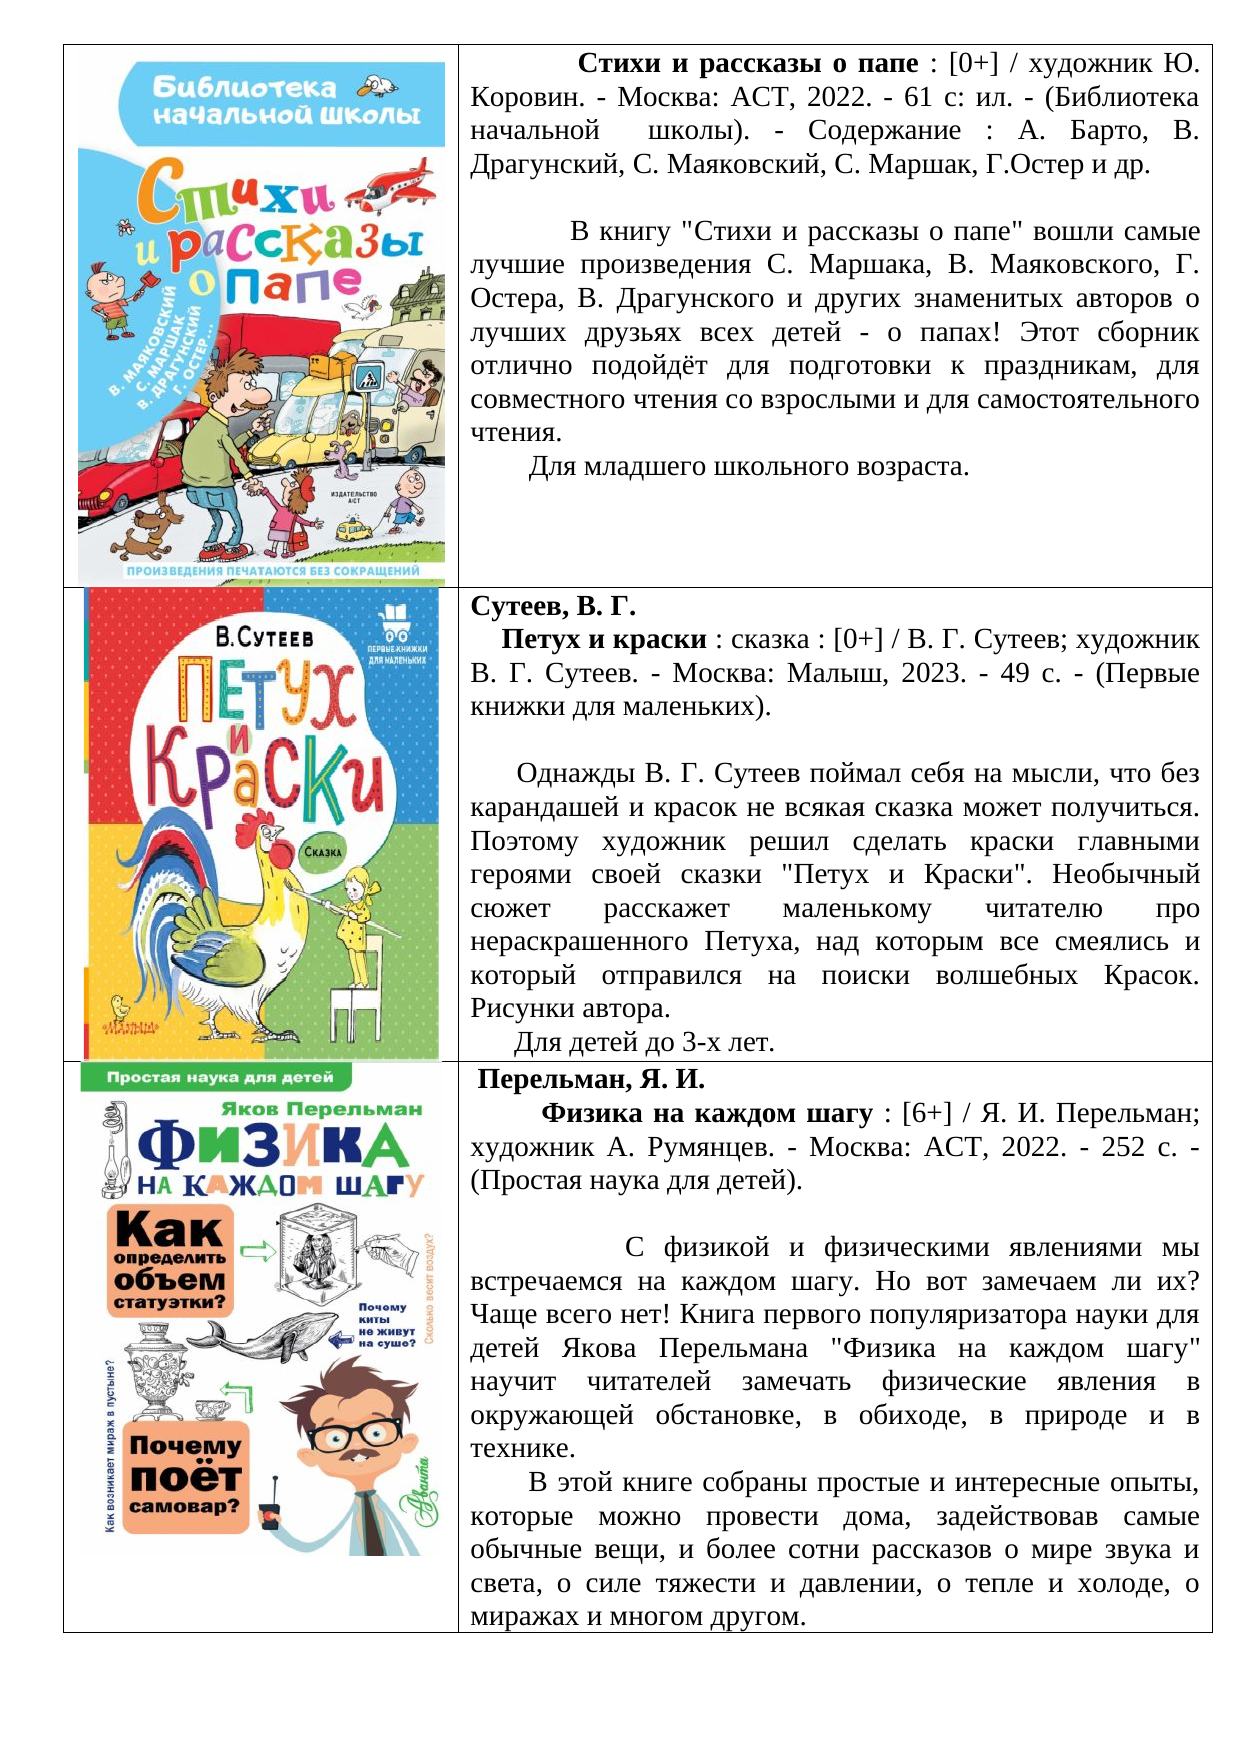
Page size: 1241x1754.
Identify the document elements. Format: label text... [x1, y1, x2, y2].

picture [78, 45, 445, 1556]
table_cell [64, 45, 78, 587]
table_cell [445, 45, 458, 587]
table_cell [439, 588, 458, 1061]
table_cell [64, 588, 83, 1061]
table_cell Стихи и рассказы о папе : [0+] / художник Ю. Коровин. - Москва: АСТ, 2022. - 61 с: ил. - (Библиотека начальной школы). - Содержание : А. Барто, В. Драгунский, С. Маяковский, С. Маршак, Г.Остер и др. В книгу "Стихи и рассказы о папе" вошли самые лучшие произведения С. Маршака, В. Маяковского, Г. Остера, В. Драгунского и других знаменитых авторов о лучших друзьях всех детей - о папах! Этот сборник отлично подойдёт для подготовки к праздникам, для совместного чтения со взрослыми и для самостоятельного чтения. Для младшего школьного возраста. [459, 45, 1212, 587]
table_cell [64, 1062, 458, 1632]
table_cell Перельман, Я. И. Физика на каждом шагу : [6+] / Я. И. Перельман; художник А. Румянцев. - Москва: АСТ, 2022. - 252 с. - (Простая наука для детей). С физикой и физическими явлениями мы встречаемся на каждом шагу. Но вот замечаем ли их? Чаще всего нет! Книга первого популяризатора науки для детей Якова Перельмана "Физика на каждом шагу" научит читателей замечать физические явления в окружающей обстановке, в обиходе, в природе и в технике. В этой книге собраны простые и интересные опыты, которые можно провести дома, задействовав самые обычные вещи, и более сотни рассказов о мире звука и света, о силе тяжести и давлении, о тепле и холоде, о миражах и многом другом. [459, 1062, 1212, 1632]
table_cell Сутеев, В. Г. Петух и краски : сказка : [0+] / В. Г. Сутеев; художник В. Г. Сутеев. - Москва: Малыш, 2023. - 49 с. - (Первые книжки для маленьких). Однажды В. Г. Сутеев поймал себя на мысли, что без карандашей и красок не всякая сказка может получиться. Поэтому художник решил сделать краски главными героями своей сказки "Петух и Краски". Необычный сюжет расскажет маленькому читателю про нераскрашенного Петуха, над которым все смеялись и который отправился на поиски волшебных Красок. Рисунки автора. Для детей до 3-х лет. [459, 588, 1212, 1061]
